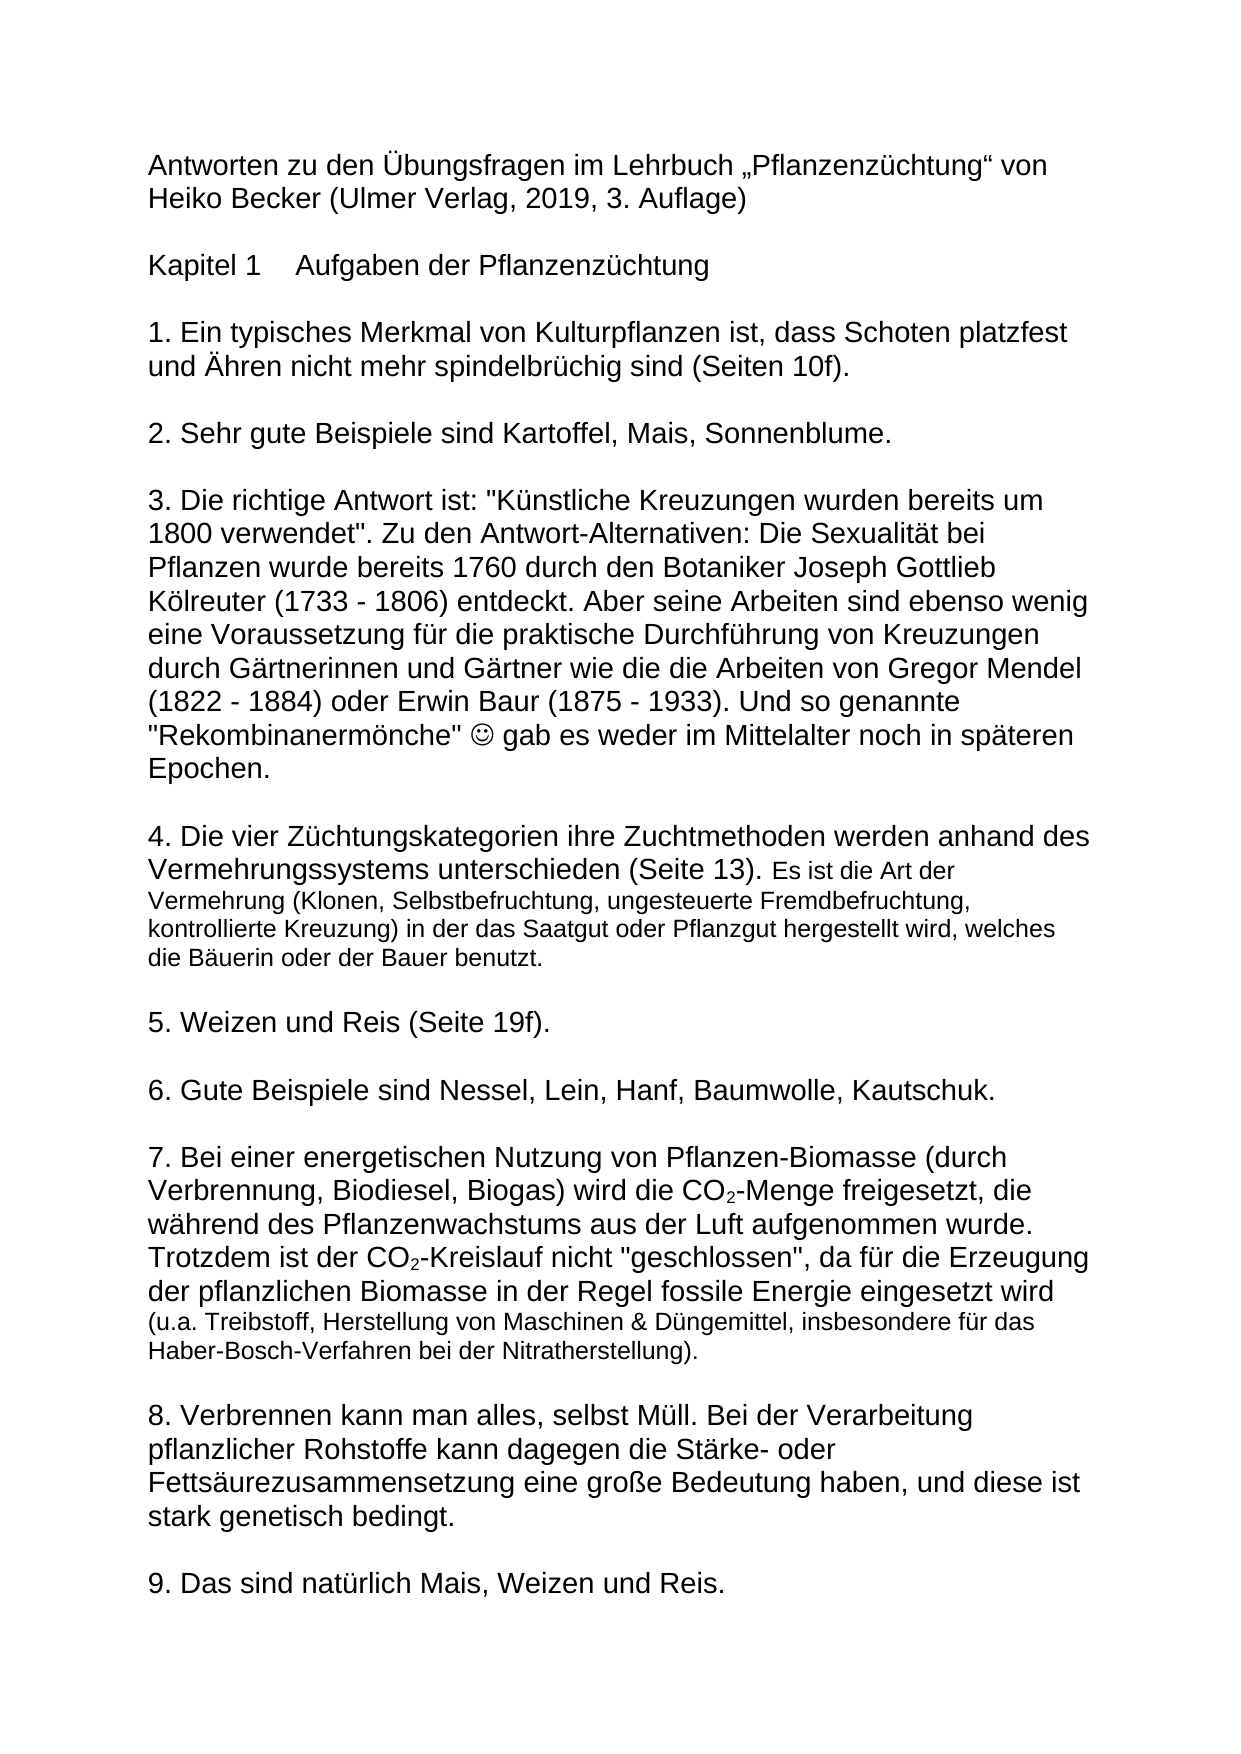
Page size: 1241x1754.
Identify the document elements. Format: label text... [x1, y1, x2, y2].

text 4. Die vier Züchtungskategorien ihre Zuchtmethoden werden anhand des Vermehrungssystems unterschieden (Seite 13). Es ist die Art der Vermehrung (Klonen, Selbstbefruchtung, ungesteuerte Fremdbefruchtung, kontrollierte Kreuzung) in der das Saatgut oder Pflanzgut hergestellt wird, welches die Bäuerin oder der Bauer benutzt. [148, 819, 1093, 972]
text 8. Verbrennen kann man alles, selbst Müll. Bei der Verarbeitung pflanzlicher Rohstoffe kann dagegen die Stärke- oder Fettsäurezusammensetzung eine große Bedeutung haben, und diese ist stark genetisch bedingt. [148, 1398, 1093, 1533]
text Antworten zu den Übungsfragen im Lehrbuch „Pflanzenzüchtung“ von Heiko Becker (Ulmer Verlag, 2019, 3. Auflage) [148, 148, 1093, 215]
text 1. Ein typisches Merkmal von Kulturpflanzen ist, dass Schoten platzfest und Ähren nicht mehr spindelbrüchig sind (Seiten 10f). [148, 315, 1093, 382]
text 6. Gute Beispiele sind Nessel, Lein, Hanf, Baumwolle, Kautschuk. [148, 1073, 1093, 1106]
text 2. Sehr gute Beispiele sind Kartoffel, Mais, Sonnenblume. [148, 416, 1093, 449]
text 9. Das sind natürlich Mais, Weizen und Reis. [148, 1566, 1093, 1600]
text 5. Weizen und Reis (Seite 19f). [148, 1006, 1093, 1039]
text Kapitel 1 Aufgaben der Pflanzenzüchtung [148, 248, 1093, 282]
text 7. Bei einer energetischen Nutzung von Pflanzen-Biomasse (durch Verbrennung, Biodiesel, Biogas) wird die CO2-Menge freigesetzt, die während des Pflanzenwachstums aus der Luft aufgenommen wurde. Trotzdem ist der CO2-Kreislauf nicht "geschlossen", da für die Erzeugung der pflanzlichen Biomasse in der Regel fossile Energie eingesetzt wird (u.a. Treibstoff, Herstellung von Maschinen & Düngemittel, insbesondere für das Haber-Bosch-Verfahren bei der Nitratherstellung). [148, 1140, 1093, 1365]
text 3. Die richtige Antwort ist: "Künstliche Kreuzungen wurden bereits um 1800 verwendet". Zu den Antwort-Alternativen: Die Sexualität bei Pflanzen wurde bereits 1760 durch den Botaniker Joseph Gottlieb Kölreuter (1733 - 1806) entdeckt. Aber seine Arbeiten sind ebenso wenig eine Voraussetzung für die praktische Durchführung von Kreuzungen durch Gärtnerinnen und Gärtner wie die die Arbeiten von Gregor Mendel (1822 - 1884) oder Erwin Baur (1875 - 1933). Und so genannte "Rekombinanermönche" gab es weder im Mittelalter noch in späteren Epochen. [148, 483, 1093, 785]
